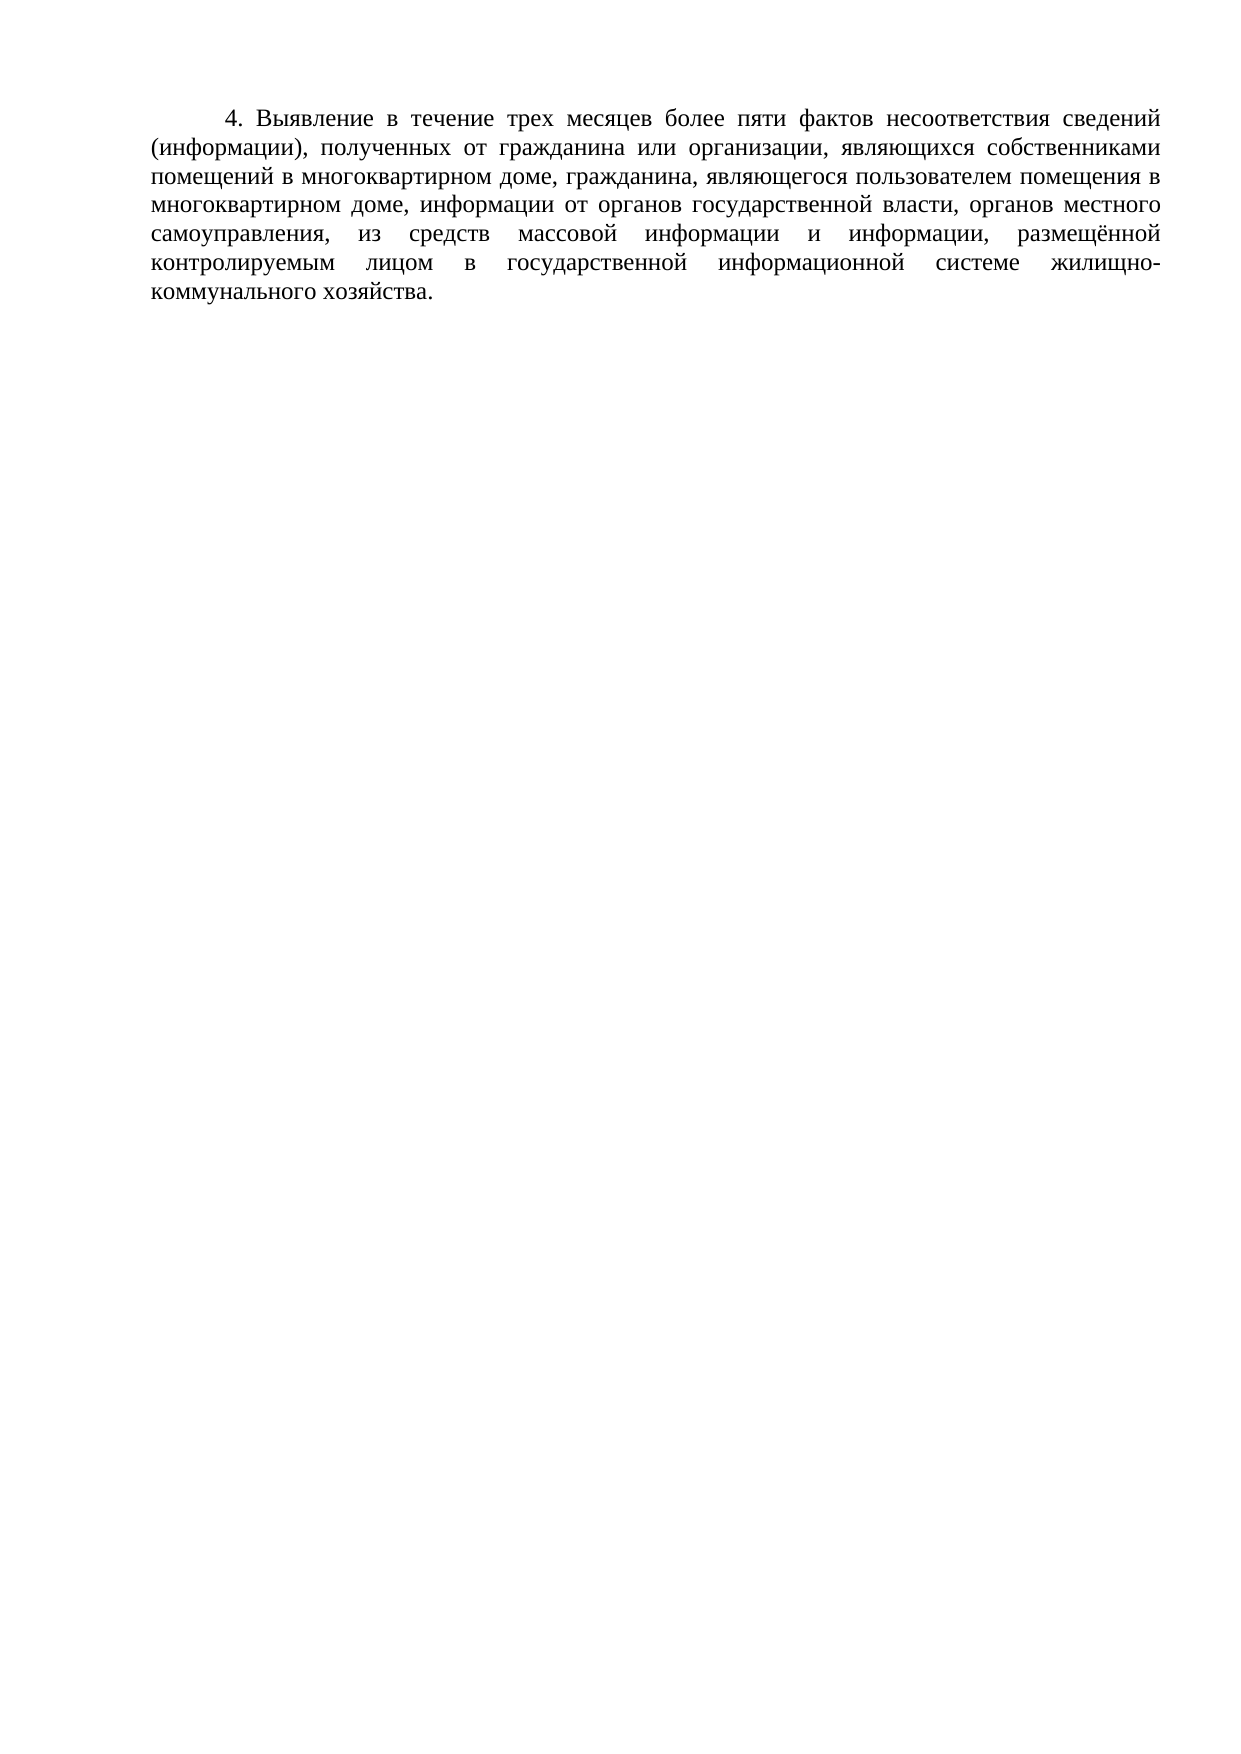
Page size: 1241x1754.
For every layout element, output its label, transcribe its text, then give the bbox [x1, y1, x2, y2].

text 4. Выявление в течение трех месяцев более пяти фактов несоответствия сведений (информации), полученных от гражданина или организации, являющихся собственниками помещений в многоквартирном доме, гражданина, являющегося пользователем помещения в многоквартирном доме, информации от органов государственной власти, органов местного самоуправления, из средств массовой информации и информации, размещённой контролируемым лицом в государственной информационной системе жилищно-коммунального хозяйства. [151, 103, 1162, 304]
